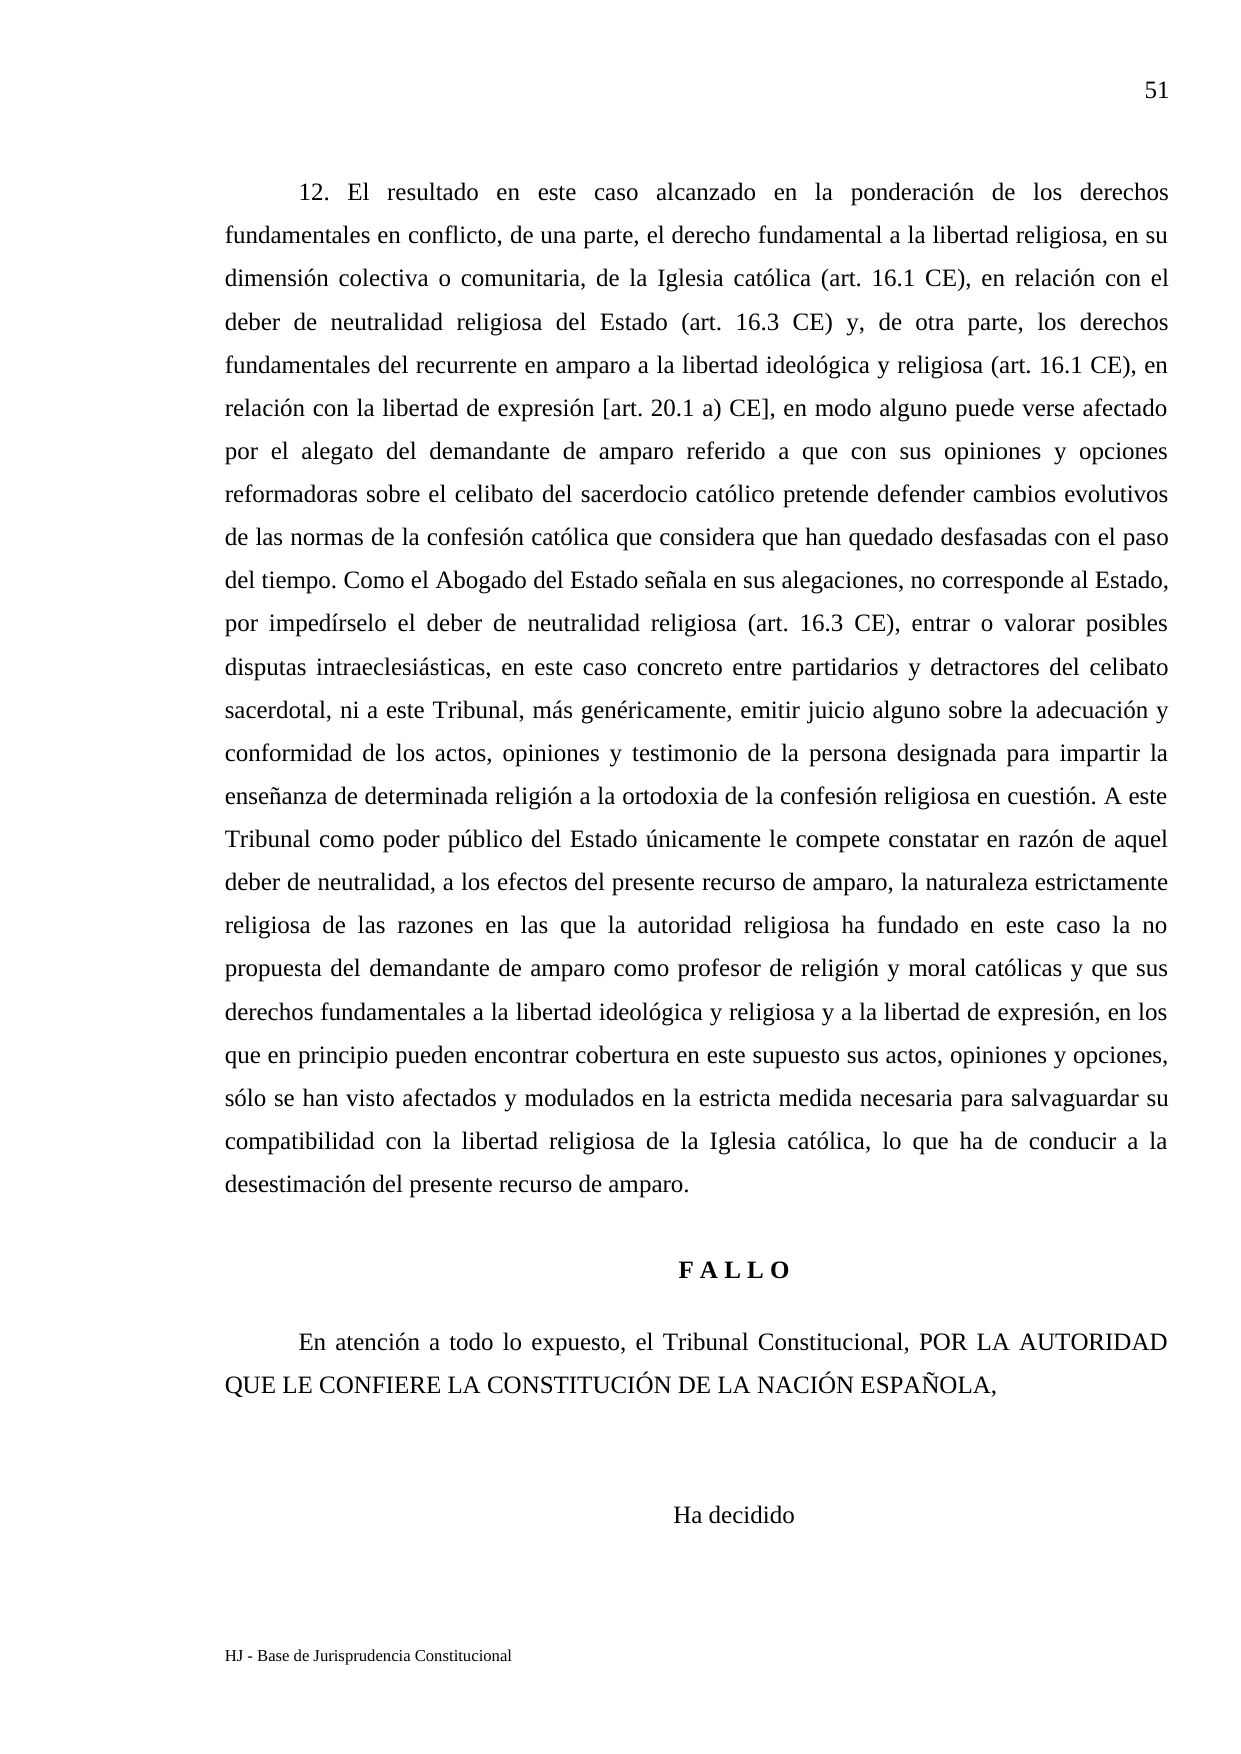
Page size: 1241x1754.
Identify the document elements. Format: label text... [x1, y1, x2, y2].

text En atención a todo lo expuesto, el Tribunal Constitucional, POR LA AUTORIDAD QUE LE CONFIERE LA CONSTITUCIÓN DE LA NACIÓN ESPAÑOLA, [224, 1327, 1169, 1399]
subtitle F A L L O [224, 1255, 1169, 1284]
text 12. El resultado en este caso alcanzado en la ponderación de los derechos fundamentales en conflicto, de una parte, el derecho fundamental a la libertad religiosa, en su dimensión colectiva o comunitaria, de la Iglesia católica (art. 16.1 CE), en relación con el deber de neutralidad religiosa del Estado (art. 16.3 CE) y, de otra parte, los derechos fundamentales del recurrente en amparo a la libertad ideológica y religiosa (art. 16.1 CE), en relación con la libertad de expresión [art. 20.1 a) CE], en modo alguno puede verse afectado por el alegato del demandante de amparo referido a que con sus opiniones y opciones reformadoras sobre el celibato del sacerdocio católico pretende defender cambios evolutivos de las normas de la confesión católica que considera que han quedado desfasadas con el paso del tiempo. Como el Abogado del Estado señala en sus alegaciones, no corresponde al Estado, por impedírselo el deber de neutralidad religiosa (art. 16.3 CE), entrar o valorar posibles disputas intraeclesiásticas, en este caso concreto entre partidarios y detractores del celibato sacerdotal, ni a este Tribunal, más genéricamente, emitir juicio alguno sobre la adecuación y conformidad de los actos, opiniones y testimonio de la persona designada para impartir la enseñanza de determinada religión a la ortodoxia de la confesión religiosa en cuestión. A este Tribunal como poder público del Estado únicamente le compete constatar en razón de aquel deber de neutralidad, a los efectos del presente recurso de amparo, la naturaleza estrictamente religiosa de las razones en las que la autoridad religiosa ha fundado en este caso la no propuesta del demandante de amparo como profesor de religión y moral católicas y que sus derechos fundamentales a la libertad ideológica y religiosa y a la libertad de expresión, en los que en principio pueden encontrar cobertura en este supuesto sus actos, opiniones y opciones, sólo se han visto afectados y modulados en la estricta medida necesaria para salvaguardar su compatibilidad con la libertad religiosa de la Iglesia católica, lo que ha de conducir a la desestimación del presente recurso de amparo. [224, 177, 1169, 1198]
text Ha decidido [224, 1500, 1169, 1528]
